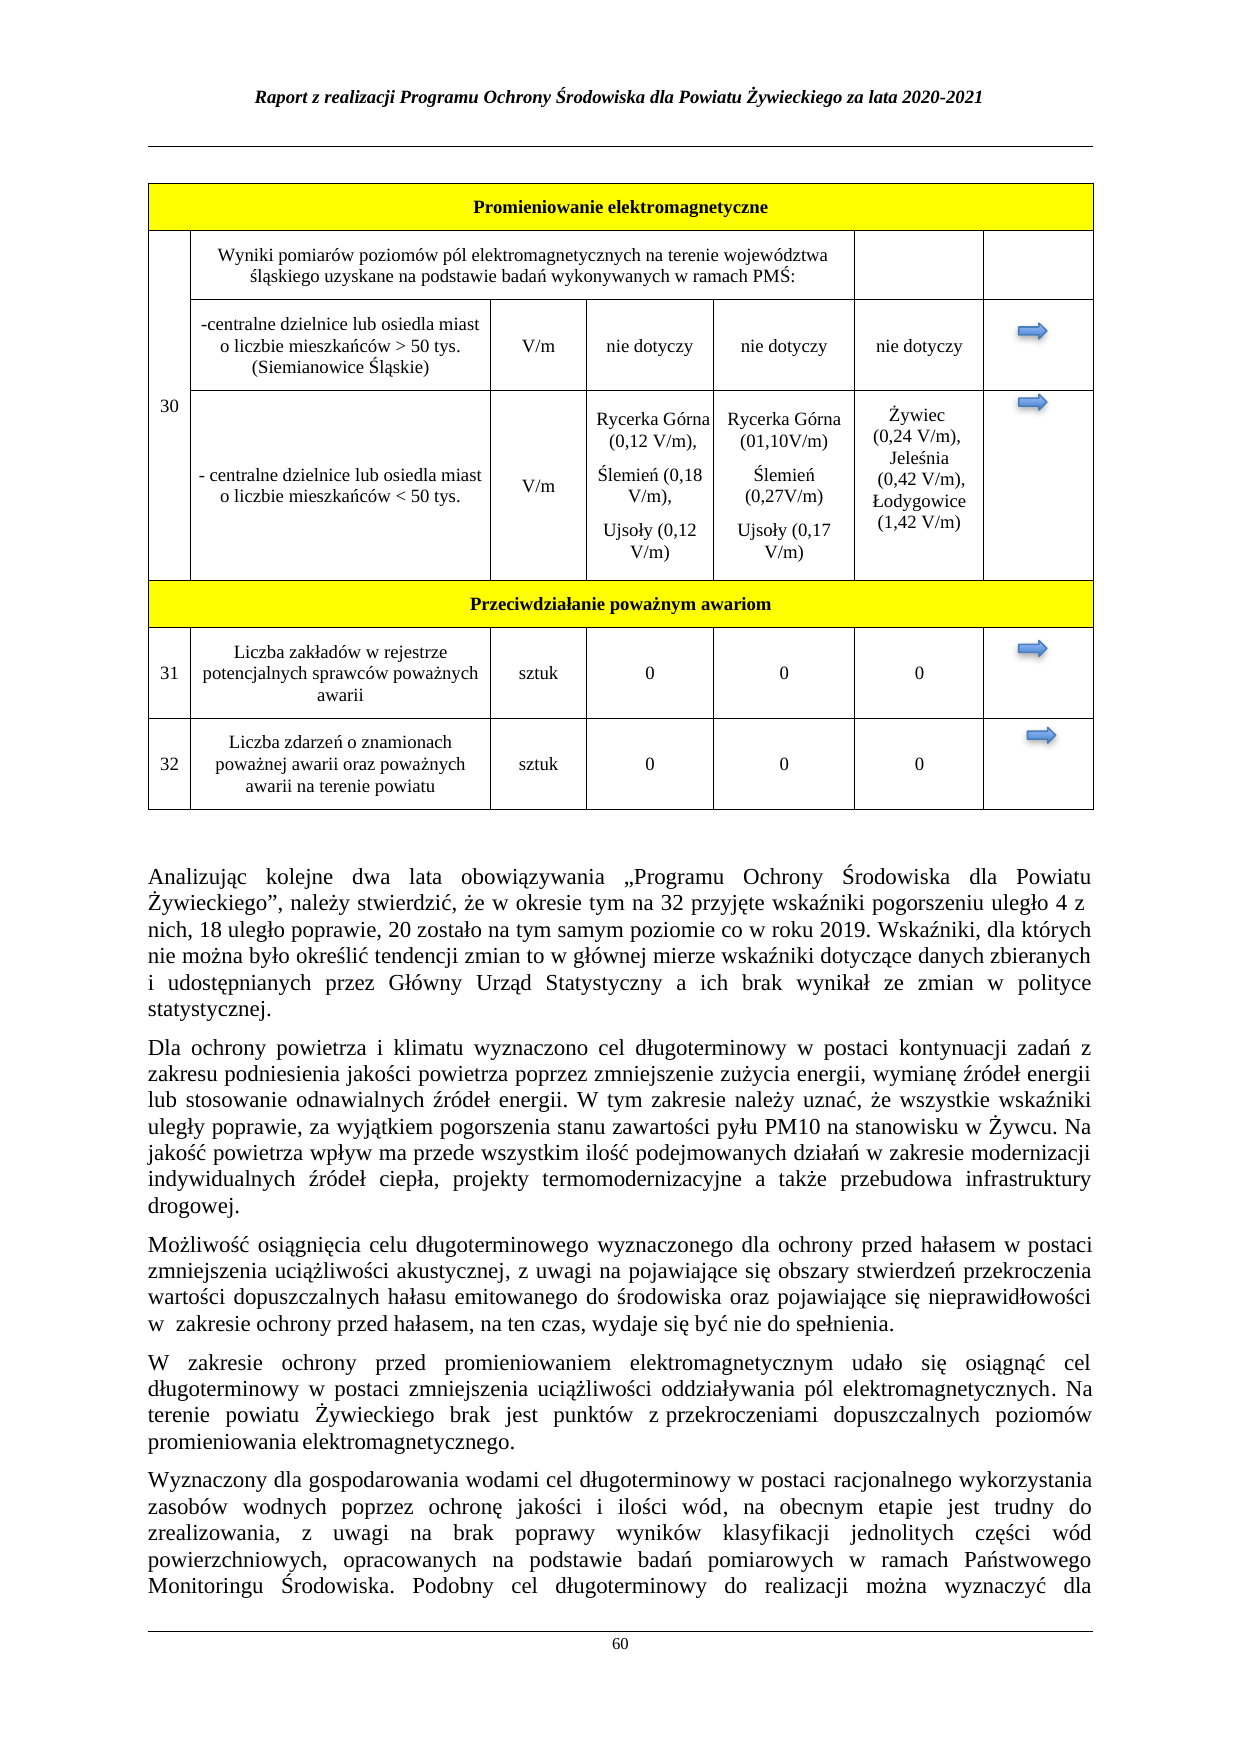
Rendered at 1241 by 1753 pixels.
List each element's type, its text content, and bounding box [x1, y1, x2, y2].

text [148, 1467, 1093, 1598]
table_cell [984, 628, 1093, 718]
table_cell 0 [855, 628, 983, 718]
table_cell [984, 300, 1093, 390]
table_cell 0 [587, 719, 713, 809]
table_cell nie dotyczy [855, 300, 983, 390]
table_cell Liczba zakładów w rejestrze potencjalnych sprawców poważnych awarii [191, 628, 490, 718]
text Analizując kolejne dwa lata obowiązywania „Programu Ochrony Środowiska dla Powiatu Żywieckiego”, należy stwierdzić, że w okresie tym na 32 przyjęte wskaźniki pogorszeniu uległo 4 z nich, 18 uległo poprawie, 20 zostało na tym samym poziomie co w roku 2019. Wskaźniki, dla których nie można było określić tendencji zmian to w głównej mierze wskaźniki dotyczące danych zbieranych i udostępnianych przez Główny Urząd Statystyczny a ich brak wynikał ze zmian w polityce statystycznej. [148, 863, 1093, 1021]
table_cell 0 [714, 719, 854, 809]
text W zakresie ochrony przed promieniowaniem elektromagnetycznym udało się osiągnąć cel długoterminowy w postaci zmniejszenia uciążliwości oddziaływania pól elektromagnetycznych. Na terenie powiatu Żywieckiego brak jest punktów z przekroczeniami dopuszczalnych poziomów promieniowania elektromagnetycznego. [148, 1349, 1093, 1454]
table_cell Liczba zdarzeń o znamionach poważnej awarii oraz poważnych awarii na terenie powiatu [191, 719, 490, 809]
table_cell 31 [149, 628, 190, 718]
table_cell 32 [149, 719, 190, 809]
table_cell [984, 391, 1093, 579]
table_cell Przeciwdziałanie poważnym awariom [149, 581, 1093, 627]
table_cell [984, 231, 1093, 299]
table_cell nie dotyczy [714, 300, 854, 390]
table_cell Rycerka Górna (01,10V/m) Ślemień (0,27V/m) Ujsoły (0,17 V/m) [714, 391, 854, 579]
table_cell Promieniowanie elektromagnetyczne [149, 184, 1093, 230]
table_cell 0 [714, 628, 854, 718]
table_cell V/m [491, 300, 586, 390]
table_cell 30 [149, 231, 190, 579]
table_cell nie dotyczy [587, 300, 713, 390]
table_cell Wyniki pomiarów poziomów pól elektromagnetycznych na terenie województwa śląskiego uzyskane na podstawie badań wykonywanych w ramach PMŚ: [191, 231, 854, 299]
table_cell -centralne dzielnice lub osiedla miast o liczbie mieszkańców > 50 tys. (Siemianowice Śląskie) [191, 300, 490, 390]
table_cell V/m [491, 391, 586, 579]
table_cell [984, 719, 1093, 809]
table_cell sztuk [491, 628, 586, 718]
table_cell sztuk [491, 719, 586, 809]
text Dla ochrony powietrza i klimatu wyznaczono cel długoterminowy w postaci kontynuacji zadań z zakresu podniesienia jakości powietrza poprzez zmniejszenie zużycia energii, wymianę źródeł energii lub stosowanie odnawialnych źródeł energii. W tym zakresie należy uznać, że wszystkie wskaźniki uległy poprawie, za wyjątkiem pogorszenia stanu zawartości pyłu PM10 na stanowisku w Żywcu. Na jakość powietrza wpływ ma przede wszystkim ilość podejmowanych działań w zakresie modernizacji indywidualnych źródeł ciepła, projekty termomodernizacyjne a także przebudowa infrastruktury drogowej. [148, 1034, 1093, 1218]
table_cell 0 [587, 628, 713, 718]
table_cell Żywiec (0,24 V/m), Jeleśnia (0,42 V/m), Łodygowice (1,42 V/m) [855, 391, 983, 579]
table_cell 0 [855, 719, 983, 809]
table_cell - centralne dzielnice lub osiedla miast o liczbie mieszkańców < 50 tys. [191, 391, 490, 579]
text Możliwość osiągnięcia celu długoterminowego wyznaczonego dla ochrony przed hałasem w postaci zmniejszenia uciążliwości akustycznej, z uwagi na pojawiające się obszary stwierdzeń przekroczenia wartości dopuszczalnych hałasu emitowanego do środowiska oraz pojawiające się nieprawidłowości w zakresie ochrony przed hałasem, na ten czas, wydaje się być nie do spełnienia. [148, 1231, 1093, 1336]
table_cell Rycerka Górna (0,12 V/m), Ślemień (0,18 V/m), Ujsoły (0,12 V/m) [587, 391, 713, 579]
table_cell [855, 231, 983, 299]
